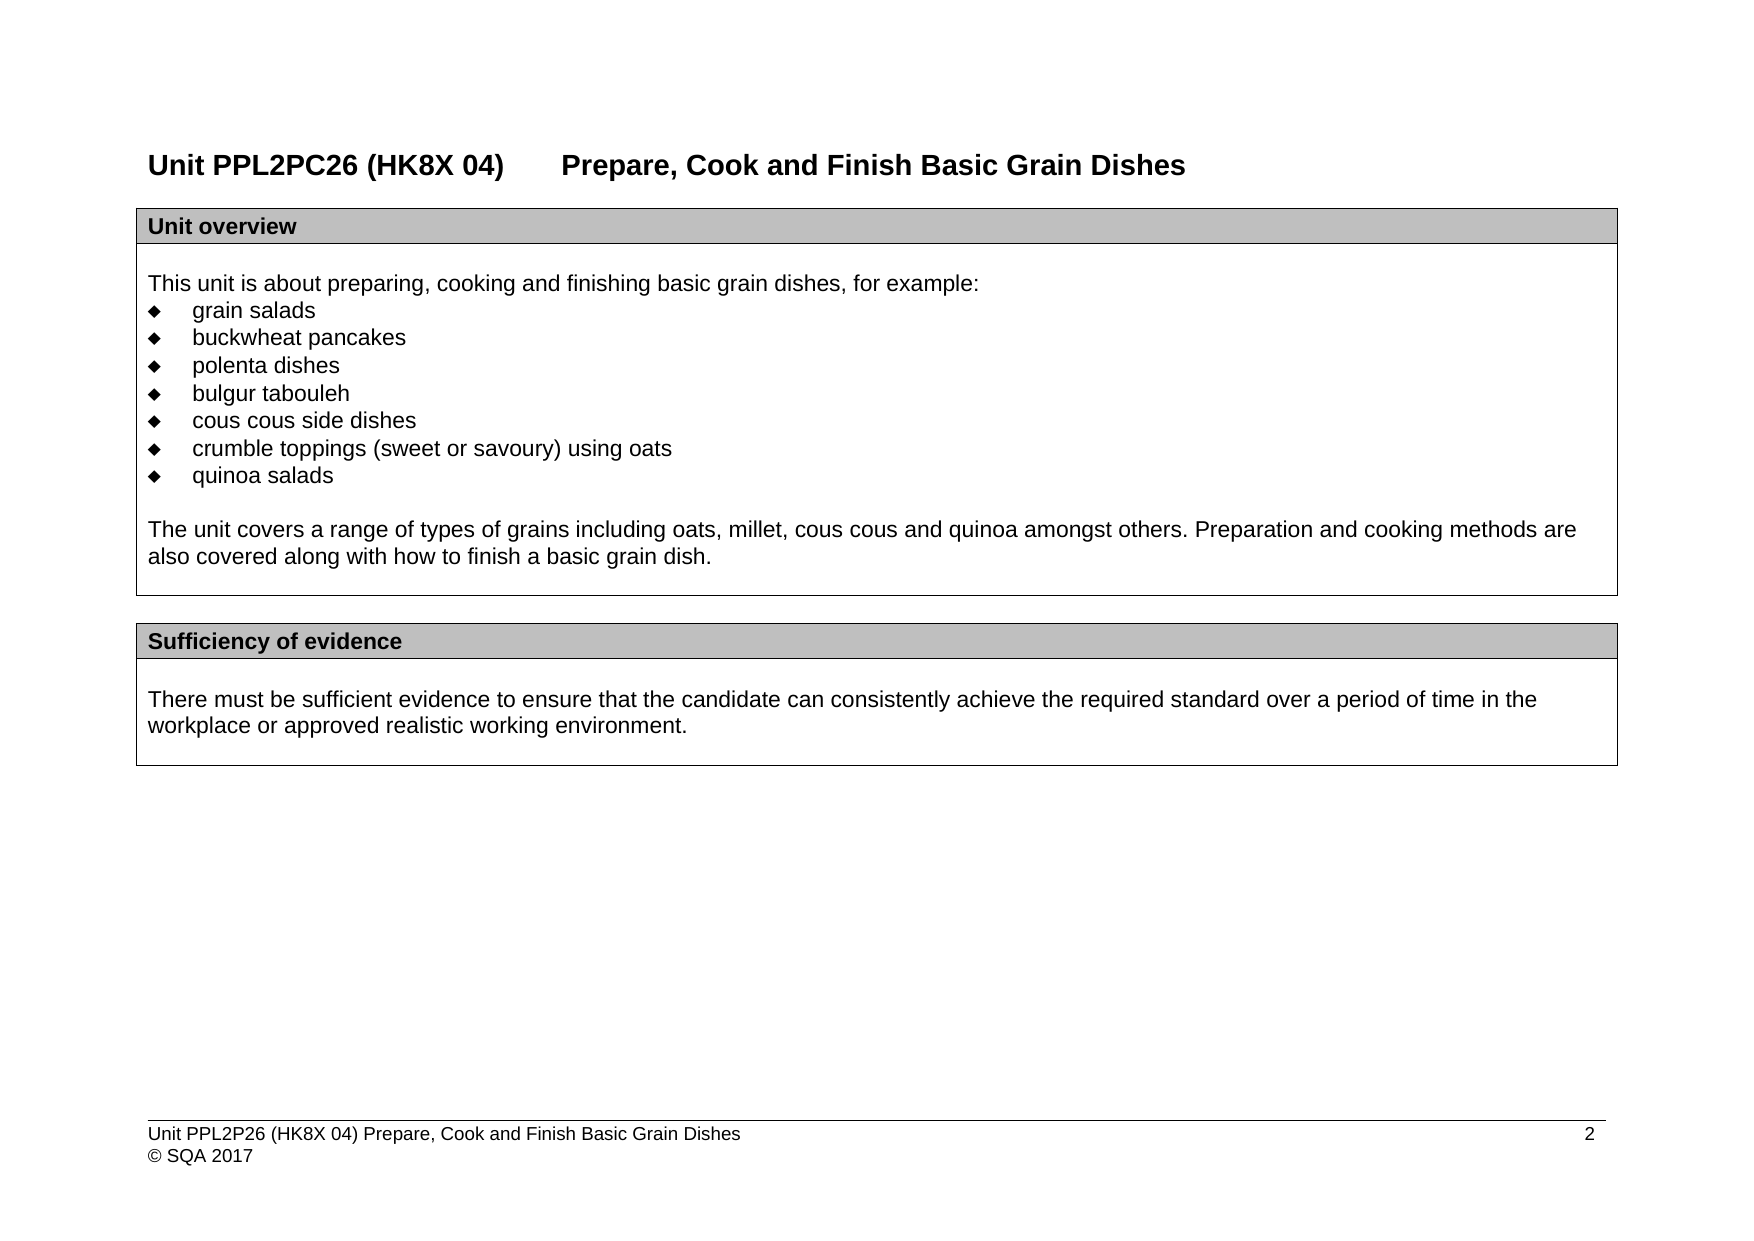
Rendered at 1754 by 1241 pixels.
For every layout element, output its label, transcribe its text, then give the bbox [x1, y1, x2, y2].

table_header Sufficiency of evidence [137, 624, 1617, 658]
title Unit PPL2PC26 (HK8X 04) Prepare, Cook and Finish Basic Grain Dishes [148, 148, 1606, 181]
table_cell This unit is about preparing, cooking and finishing basic grain dishes, for example: grain salads buckwheat pancakes polenta dishes bulgur tabouleh cous cous side dishes crumble toppings (sweet or savoury) using oats quinoa salads The unit covers a range of types of grains including oats, millet, cous cous and quinoa amongst others. Preparation and cooking methods are also covered along with how to finish a basic grain dish. [137, 244, 1617, 595]
table_cell There must be sufficient evidence to ensure that the candidate can consistently achieve the required standard over a period of time in the workplace or approved realistic working environment. [137, 659, 1617, 765]
table_header Unit overview [137, 209, 1617, 243]
